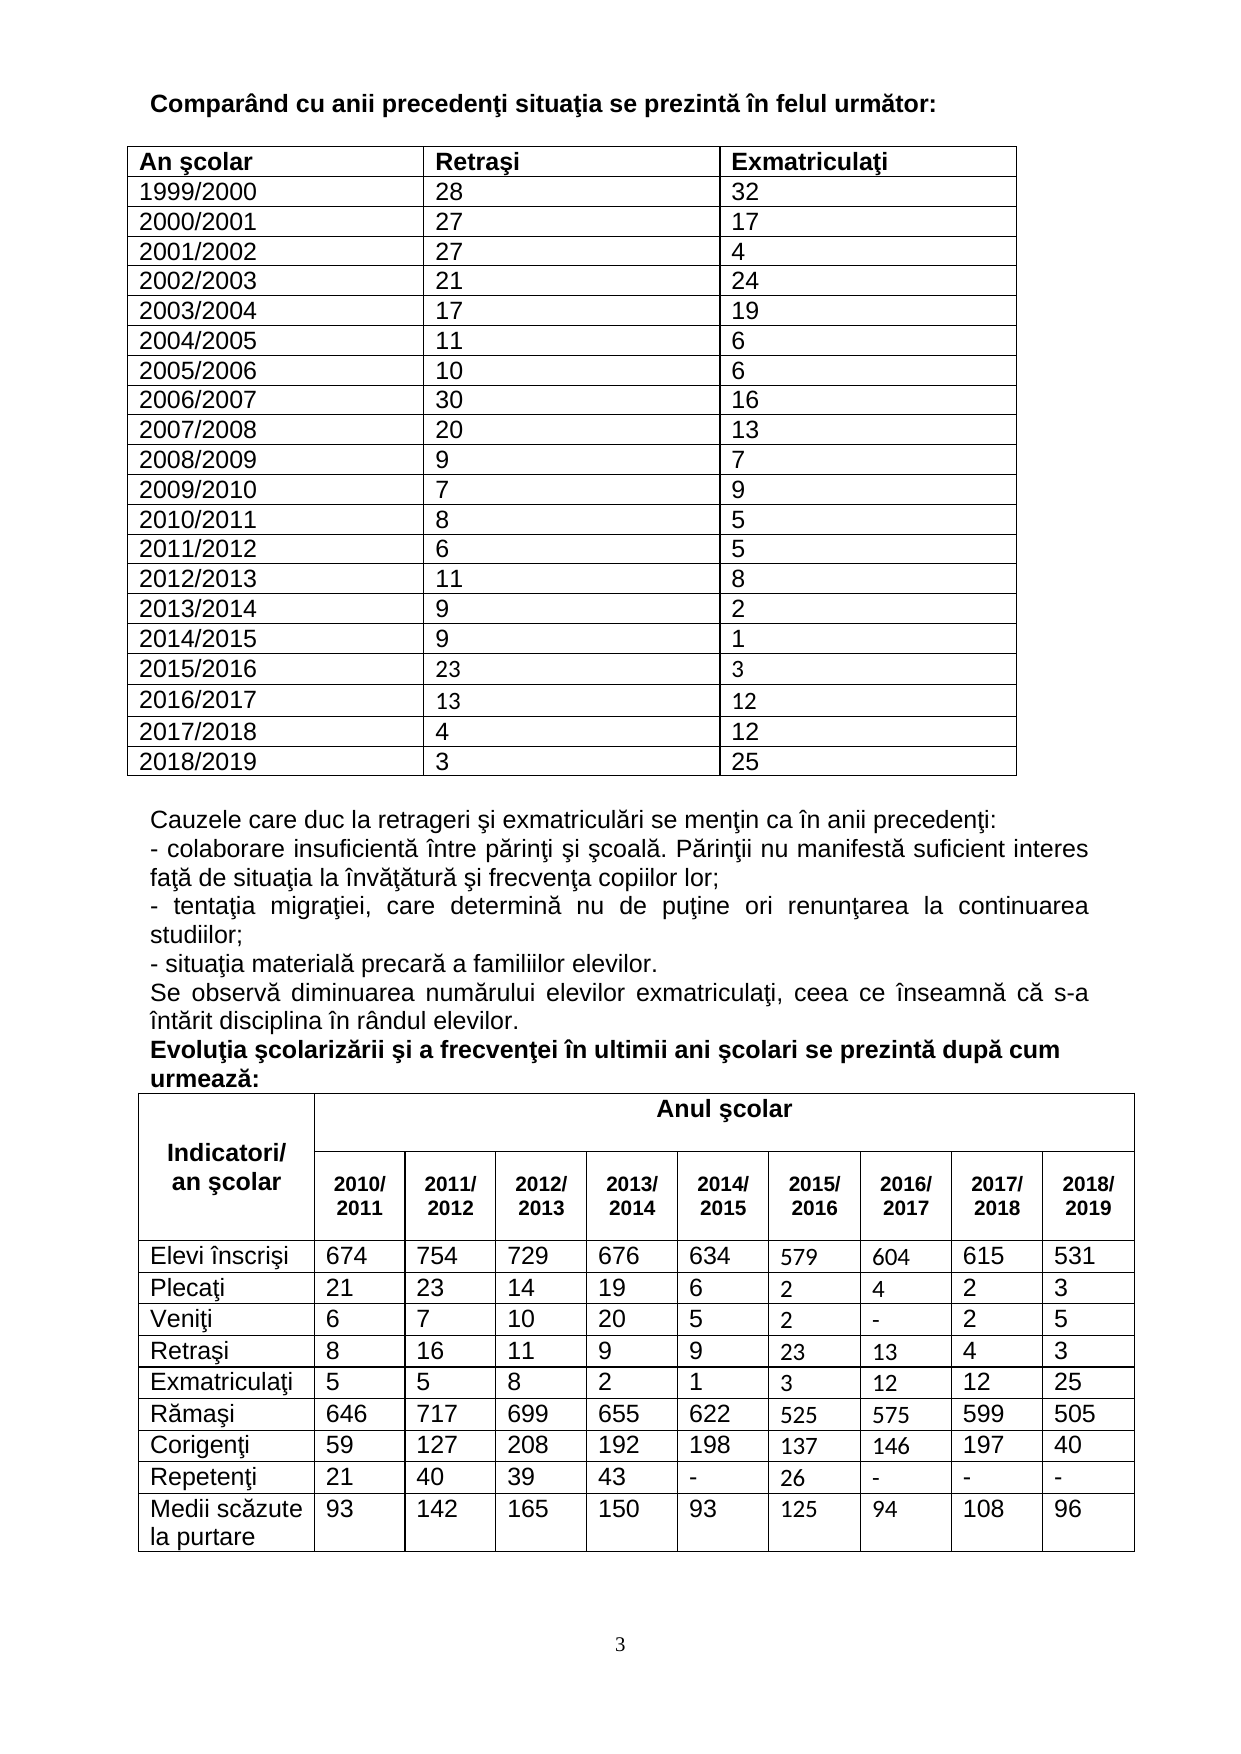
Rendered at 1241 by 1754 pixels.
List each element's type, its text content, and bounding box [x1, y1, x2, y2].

table_cell 615 [952, 1241, 1042, 1272]
table_cell 8 [496, 1368, 586, 1398]
table_cell 40 [1043, 1431, 1134, 1461]
table_cell 8 [721, 564, 1016, 593]
table_cell 12 [952, 1368, 1042, 1398]
table_cell 23 [769, 1336, 860, 1366]
table_cell 40 [406, 1462, 495, 1493]
text Cauzele care duc la retrageri şi exmatriculări se menţin ca în anii precedenţi: [150, 805, 1090, 834]
table_cell 39 [496, 1462, 586, 1493]
table_header Indicatori/ an şcolar [139, 1094, 314, 1240]
table_cell 27 [424, 237, 719, 265]
table_cell 94 [861, 1494, 951, 1551]
table_cell 3 [1043, 1336, 1134, 1366]
table_cell 4 [721, 237, 1016, 265]
table_cell 2010/2011 [128, 505, 423, 533]
table_cell 575 [861, 1399, 951, 1429]
table_cell 192 [587, 1431, 677, 1461]
table_cell 197 [952, 1431, 1042, 1461]
table_cell 11 [496, 1336, 586, 1366]
table_cell 4 [424, 717, 719, 746]
table_cell 20 [424, 415, 719, 444]
table_cell 2015/2016 [128, 654, 423, 684]
table_cell 2 [952, 1273, 1042, 1303]
table_cell 2009/2010 [128, 475, 423, 504]
table_cell 108 [952, 1494, 1042, 1551]
table_cell 525 [769, 1399, 860, 1429]
table_cell - [1043, 1462, 1134, 1493]
table_cell 16 [406, 1336, 495, 1366]
table_header Anul şcolar [315, 1094, 1134, 1151]
table_cell Medii scăzute la purtare [139, 1494, 314, 1551]
table_cell 2013/ 2014 [587, 1152, 677, 1240]
table_cell 2 [769, 1273, 860, 1303]
table_cell 208 [496, 1431, 586, 1461]
table_cell 4 [861, 1273, 951, 1303]
table_cell 198 [678, 1431, 768, 1461]
table_cell 2001/2002 [128, 237, 423, 265]
table_cell 21 [315, 1462, 404, 1493]
table_cell 5 [1043, 1304, 1134, 1335]
table_cell 150 [587, 1494, 677, 1551]
table_cell Rămaşi [139, 1399, 314, 1429]
table_cell 676 [587, 1241, 677, 1272]
table_cell 11 [424, 564, 719, 593]
table_cell 505 [1043, 1399, 1134, 1429]
table_cell 6 [424, 535, 719, 563]
table_cell 3 [721, 654, 1016, 684]
table_cell 24 [721, 266, 1016, 295]
table_cell 2013/2014 [128, 594, 423, 623]
table_cell 6 [315, 1304, 404, 1335]
table_cell 20 [587, 1304, 677, 1335]
table_cell 127 [406, 1431, 495, 1461]
table_cell 604 [861, 1241, 951, 1272]
table_cell 30 [424, 386, 719, 414]
table_header Exmatriculaţi [721, 147, 1016, 176]
table_cell 93 [678, 1494, 768, 1551]
table_cell 7 [424, 475, 719, 504]
table_cell 2016/2017 [128, 685, 423, 716]
table_cell 3 [424, 747, 719, 775]
text Se observă diminuarea numărului elevilor exmatriculaţi, ceea ce înseamnă că s-a întărit disciplina în rândul elevilor. [150, 978, 1090, 1035]
table_cell 699 [496, 1399, 586, 1429]
table_cell Elevi înscrişi [139, 1241, 314, 1272]
table_cell 2017/2018 [128, 717, 423, 746]
table_cell 2011/ 2012 [406, 1152, 495, 1240]
table_cell 13 [424, 685, 719, 716]
text Comparând cu anii precedenţi situaţia se prezintă în felul următor: [150, 89, 1090, 117]
table_cell 9 [424, 445, 719, 474]
table_cell 599 [952, 1399, 1042, 1429]
table_cell 8 [424, 505, 719, 533]
table_cell 8 [315, 1336, 404, 1366]
table_cell 2011/2012 [128, 535, 423, 563]
table_cell 7 [721, 445, 1016, 474]
table_cell 5 [406, 1368, 495, 1398]
table_cell Corigenţi [139, 1431, 314, 1461]
table_cell 622 [678, 1399, 768, 1429]
table_cell 25 [1043, 1368, 1134, 1398]
table_cell 5 [315, 1368, 404, 1398]
table_cell Exmatriculaţi [139, 1368, 314, 1398]
table_cell 3 [769, 1368, 860, 1398]
table_cell 165 [496, 1494, 586, 1551]
table_cell 2 [587, 1368, 677, 1398]
table_cell 125 [769, 1494, 860, 1551]
table_cell Repetenţi [139, 1462, 314, 1493]
table_cell 2006/2007 [128, 386, 423, 414]
table_cell 6 [678, 1273, 768, 1303]
table_cell 1999/2000 [128, 177, 423, 206]
table_cell 2004/2005 [128, 326, 423, 355]
table_cell 27 [424, 207, 719, 236]
table_cell 2003/2004 [128, 296, 423, 325]
text - colaborare insuficientă între părinţi şi şcoală. Părinţii nu manifestă suficient interes faţă de situaţia la învăţătură şi frecvenţa copiilor lor; [150, 834, 1090, 891]
table_cell - [952, 1462, 1042, 1493]
table_cell 23 [424, 654, 719, 684]
table_cell 9 [424, 624, 719, 653]
table_cell 2008/2009 [128, 445, 423, 474]
table_cell 9 [678, 1336, 768, 1366]
table_cell 2002/2003 [128, 266, 423, 295]
table_cell 146 [861, 1431, 951, 1461]
table_cell 646 [315, 1399, 404, 1429]
table_cell 17 [721, 207, 1016, 236]
table_cell 96 [1043, 1494, 1134, 1551]
table_cell 579 [769, 1241, 860, 1272]
table_header An şcolar [128, 147, 423, 176]
table_cell 26 [769, 1462, 860, 1493]
table_cell 2016/ 2017 [861, 1152, 951, 1240]
table_cell 2 [952, 1304, 1042, 1335]
text - situaţia materială precară a familiilor elevilor. [150, 949, 1090, 978]
table_cell 6 [721, 326, 1016, 355]
table_cell 2017/ 2018 [952, 1152, 1042, 1240]
table_cell 5 [721, 535, 1016, 563]
table_cell 4 [952, 1336, 1042, 1366]
table_cell 32 [721, 177, 1016, 206]
table_cell 2007/2008 [128, 415, 423, 444]
table_cell 14 [496, 1273, 586, 1303]
table_cell 2012/ 2013 [496, 1152, 586, 1240]
table_cell 1 [721, 624, 1016, 653]
table_cell 2010/ 2011 [315, 1152, 404, 1240]
table_cell 9 [424, 594, 719, 623]
table_cell 13 [861, 1336, 951, 1366]
table_cell 28 [424, 177, 719, 206]
table_cell 10 [424, 356, 719, 384]
table_cell 1 [678, 1368, 768, 1398]
table_cell 717 [406, 1399, 495, 1429]
table_cell 2018/2019 [128, 747, 423, 775]
table_cell 655 [587, 1399, 677, 1429]
table_cell 11 [424, 326, 719, 355]
table_cell 2015/ 2016 [769, 1152, 860, 1240]
table_cell - [861, 1462, 951, 1493]
table_cell 19 [721, 296, 1016, 325]
table_cell 2 [721, 594, 1016, 623]
table_cell 93 [315, 1494, 404, 1551]
text - tentaţia migraţiei, care determină nu de puţine ori renunţarea la continuarea studiilor; [150, 891, 1090, 949]
table_cell 12 [861, 1368, 951, 1398]
table_cell 2014/ 2015 [678, 1152, 768, 1240]
table_cell 23 [406, 1273, 495, 1303]
table_cell 16 [721, 386, 1016, 414]
table_cell 59 [315, 1431, 404, 1461]
table_cell 21 [424, 266, 719, 295]
table_cell 531 [1043, 1241, 1134, 1272]
table_cell 5 [721, 505, 1016, 533]
table_header Retraşi [424, 147, 719, 176]
table_cell 9 [587, 1336, 677, 1366]
table_cell - [678, 1462, 768, 1493]
table_cell 5 [678, 1304, 768, 1335]
table_cell 17 [424, 296, 719, 325]
table_cell 674 [315, 1241, 404, 1272]
table_cell 12 [721, 717, 1016, 746]
table_cell 19 [587, 1273, 677, 1303]
table_cell 12 [721, 685, 1016, 716]
table_cell 2 [769, 1304, 860, 1335]
table_cell 10 [496, 1304, 586, 1335]
table_cell 2005/2006 [128, 356, 423, 384]
table_cell 729 [496, 1241, 586, 1272]
table_cell 3 [1043, 1273, 1134, 1303]
table_cell 754 [406, 1241, 495, 1272]
table_cell Plecaţi [139, 1273, 314, 1303]
table_cell - [861, 1304, 951, 1335]
table_cell Veniţi [139, 1304, 314, 1335]
table_cell 6 [721, 356, 1016, 384]
table_cell 2014/2015 [128, 624, 423, 653]
table_cell 9 [721, 475, 1016, 504]
table_cell 7 [406, 1304, 495, 1335]
table_cell 21 [315, 1273, 404, 1303]
table_cell 142 [406, 1494, 495, 1551]
text Evoluţia şcolarizării şi a frecvenţei în ultimii ani şcolari se prezintă după cum urmează: [150, 1035, 1090, 1093]
table_cell Retraşi [139, 1336, 314, 1366]
table_cell 2012/2013 [128, 564, 423, 593]
table_cell 13 [721, 415, 1016, 444]
table_cell 25 [721, 747, 1016, 775]
table_cell 634 [678, 1241, 768, 1272]
table_cell 2000/2001 [128, 207, 423, 236]
table_cell 2018/ 2019 [1043, 1152, 1134, 1240]
table_cell 43 [587, 1462, 677, 1493]
table_cell 137 [769, 1431, 860, 1461]
